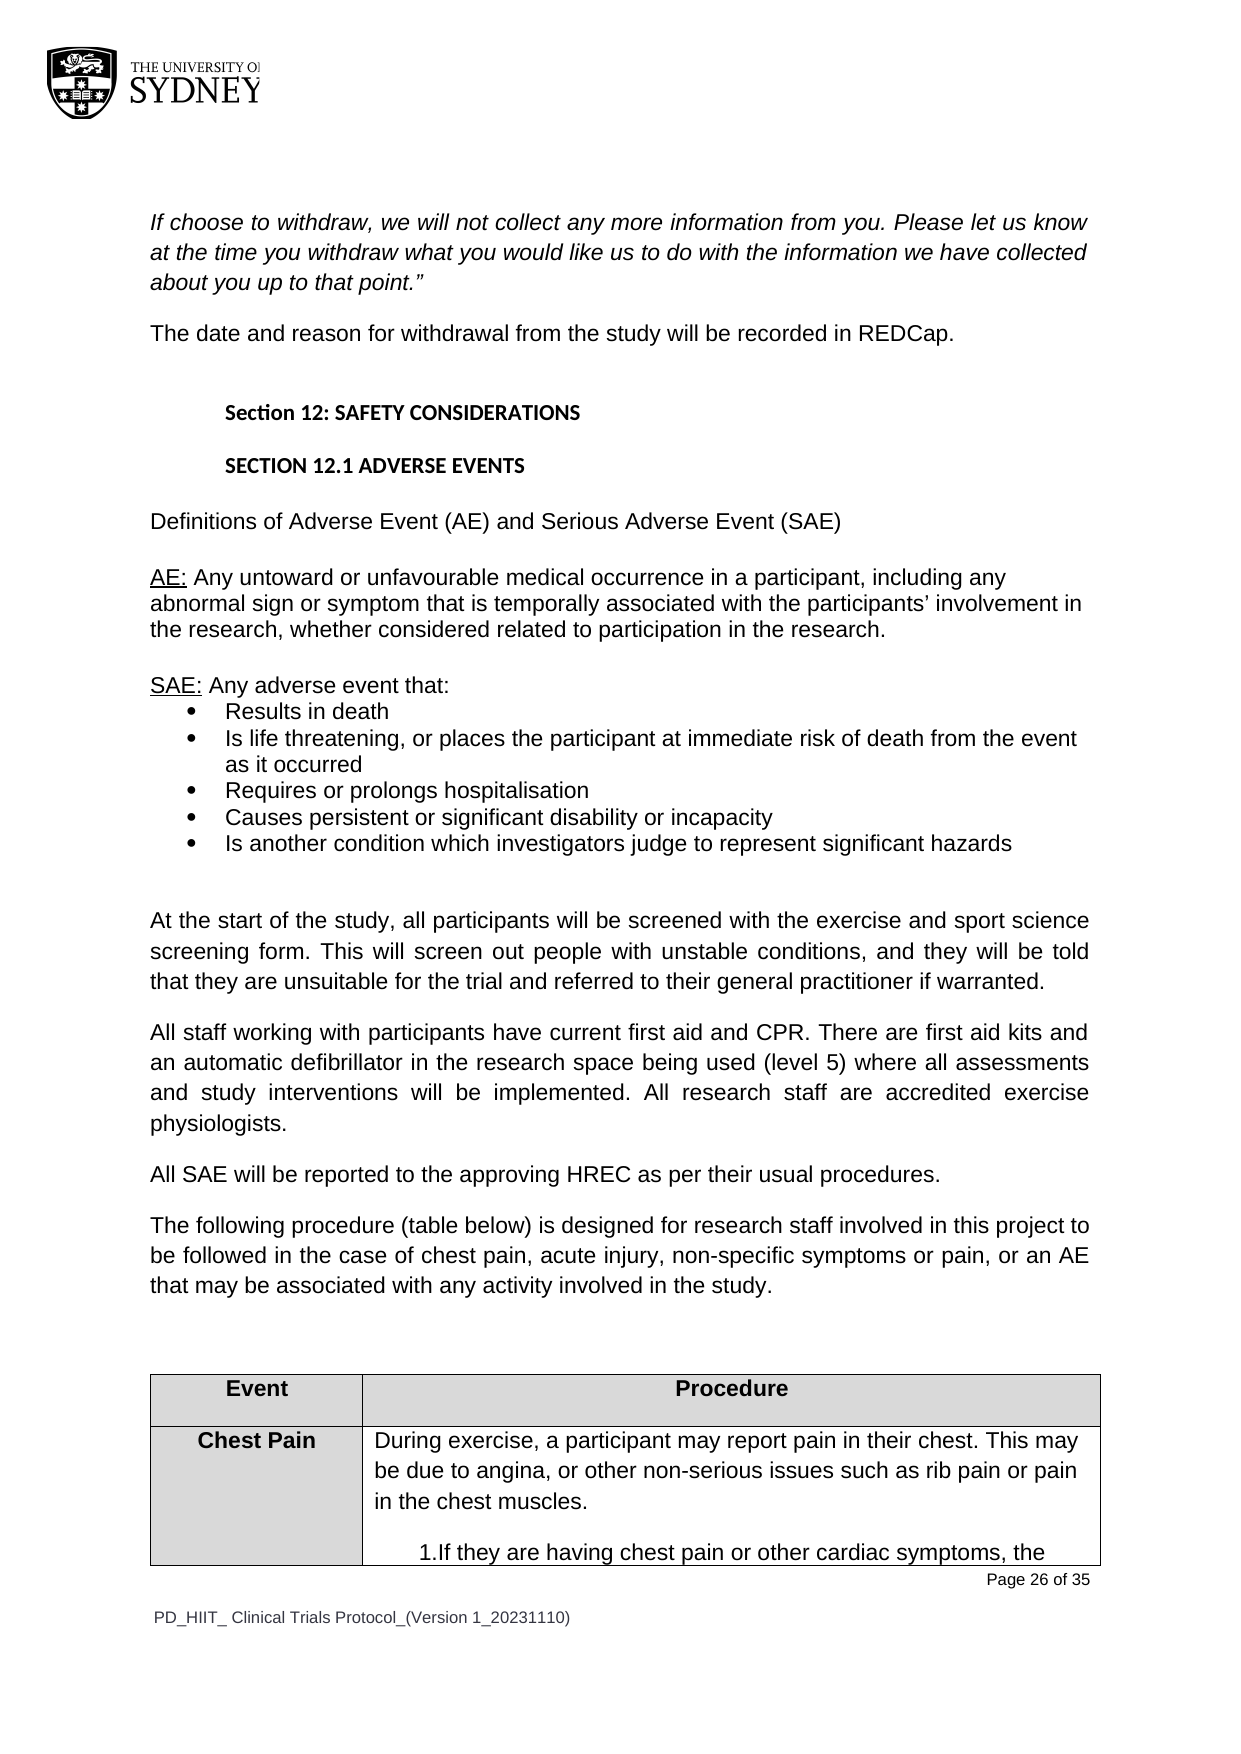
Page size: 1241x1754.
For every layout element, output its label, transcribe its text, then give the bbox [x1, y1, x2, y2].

list Results in death [187, 698, 1090, 724]
list Requires or prolongs hospitalisation [187, 777, 1090, 804]
text If choose to withdraw, we will not collect any more information from you. Please let us know at the time you withdraw what you would like us to do with the information we have collected about you up to that point.” [150, 209, 1090, 296]
table_cell Chest Pain [151, 1427, 362, 1565]
text All SAE will be reported to the approving HREC as per their usual procedures. [150, 1161, 1090, 1187]
text SAE: Any adverse event that: [150, 672, 1090, 698]
subtitle Section 12: SAFETY CONSIDERATIONS [225, 398, 1090, 426]
table_header Procedure [363, 1375, 1100, 1426]
list Causes persistent or significant disability or incapacity [187, 804, 1090, 830]
list Is another condition which investigators judge to represent significant hazards [187, 830, 1090, 856]
subtitle Section 12.1 ADVERSE EVENTS [225, 451, 1090, 479]
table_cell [363, 1427, 1100, 1565]
text At the start of the study, all participants will be screened with the exercise and sport science screening form. This will screen out people with unstable conditions, and they will be told that they are unsuitable for the trial and referred to their general practitioner if warranted. [150, 907, 1090, 994]
text All staff working with participants have current first aid and CPR. There are first aid kits and an automatic defibrillator in the research space being used (level 5) where all assessments and study interventions will be implemented. All research staff are accredited exercise physiologists. [150, 1019, 1090, 1136]
text Definitions of Adverse Event (AE) and Serious Adverse Event (SAE) [150, 508, 1090, 534]
text AE: Any untoward or unfavourable medical occurrence in a participant, including any abnormal sign or symptom that is temporally associated with the participants’ involvement in the research, whether considered related to participation in the research. [150, 564, 1090, 643]
text The following procedure (table below) is designed for research staff involved in this project to be followed in the case of chest pain, acute injury, non-specific symptoms or pain, or an AE that may be associated with any activity involved in the study. [150, 1212, 1090, 1298]
picture [46, 46, 260, 119]
list Is life threatening, or places the participant at immediate risk of death from the event as it occurred [187, 724, 1090, 777]
text The date and reason for withdrawal from the study will be recorded in REDCap. [150, 320, 1090, 347]
table_header Event [151, 1375, 362, 1426]
